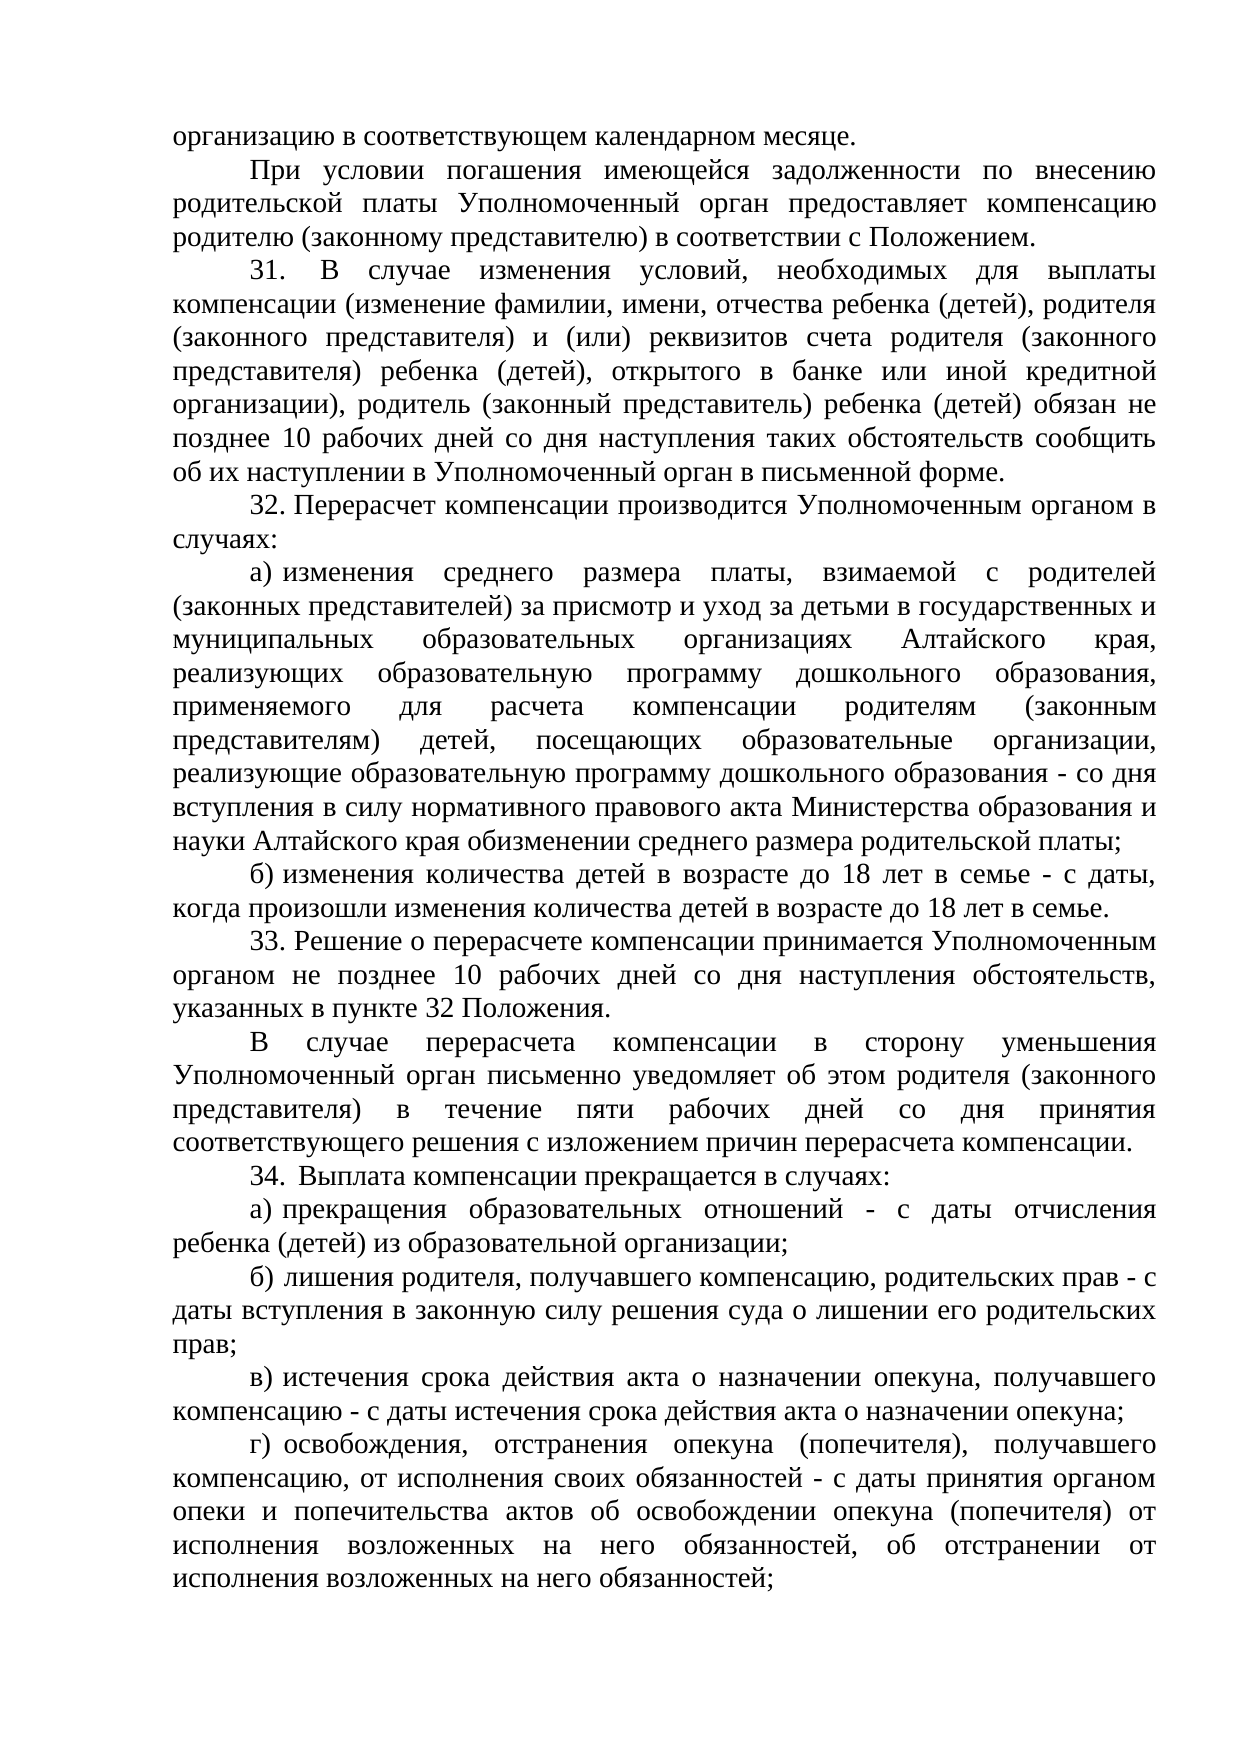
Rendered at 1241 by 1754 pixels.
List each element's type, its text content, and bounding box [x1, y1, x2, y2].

text б) изменения количества детей в возрасте до 18 лет в семье - с даты, когда произошли изменения количества детей в возрасте до 18 лет в семье. [172, 856, 1157, 923]
list Перерасчет компенсации производится Уполномоченным органом в случаях: [172, 487, 1157, 554]
text г) освобождения, отстранения опекуна (попечителя), получавшего компенсацию, от исполнения своих обязанностей - с даты принятия органом опеки и попечительства актов об освобождении опекуна (попечителя) от исполнения возложенных на него обязанностей, об отстранении от исполнения возложенных на него обязанностей; [172, 1426, 1157, 1594]
text При условии погашения имеющейся задолженности по внесению родительской платы Уполномоченный орган предоставляет компенсацию родителю (законному представителю) в соответствии с Положением. [172, 152, 1157, 252]
text б) лишения родителя, получавшего компенсацию, родительских прав - с даты вступления в законную силу решения суда о лишении его родительских прав; [172, 1259, 1157, 1359]
list Решение о перерасчете компенсации принимается Уполномоченным органом не позднее 10 рабочих дней со дня наступления обстоятельств, указанных в пункте 32 Положения. [172, 923, 1157, 1024]
text а) изменения среднего размера платы, взимаемой с родителей (законных представителей) за присмотр и уход за детьми в государственных и муниципальных образовательных организациях Алтайского края, реализующих образовательную программу дошкольного образования, применяемого для расчета компенсации родителям (законным представителям) детей, посещающих образовательные организации, реализующие образовательную программу дошкольного образования - со дня вступления в силу нормативного правового акта Министерства образования и науки Алтайского края обизменении среднего размера родительской платы; [172, 554, 1157, 856]
text а) прекращения образовательных отношений - с даты отчисления ребенка (детей) из образовательной организации; [172, 1192, 1157, 1259]
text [172, 118, 1157, 152]
list Выплата компенсации прекращается в случаях: [172, 1158, 1157, 1192]
text В случае перерасчета компенсации в сторону уменьшения Уполномоченный орган письменно уведомляет об этом родителя (законного представителя) в течение пяти рабочих дней со дня принятия соответствующего решения с изложением причин перерасчета компенсации. [172, 1024, 1157, 1158]
list В случае изменения условий, необходимых для выплаты компенсации (изменение фамилии, имени, отчества ребенка (детей), родителя (законного представителя) и (или) реквизитов счета родителя (законного представителя) ребенка (детей), открытого в банке или иной кредитной организации), родитель (законный представитель) ребенка (детей) обязан не позднее 10 рабочих дней со дня наступления таких обстоятельств сообщить об их наступлении в Уполномоченный орган в письменной форме. [172, 252, 1157, 487]
text в) истечения срока действия акта о назначении опекуна, получавшего компенсацию - с даты истечения срока действия акта о назначении опекуна; [172, 1359, 1157, 1426]
